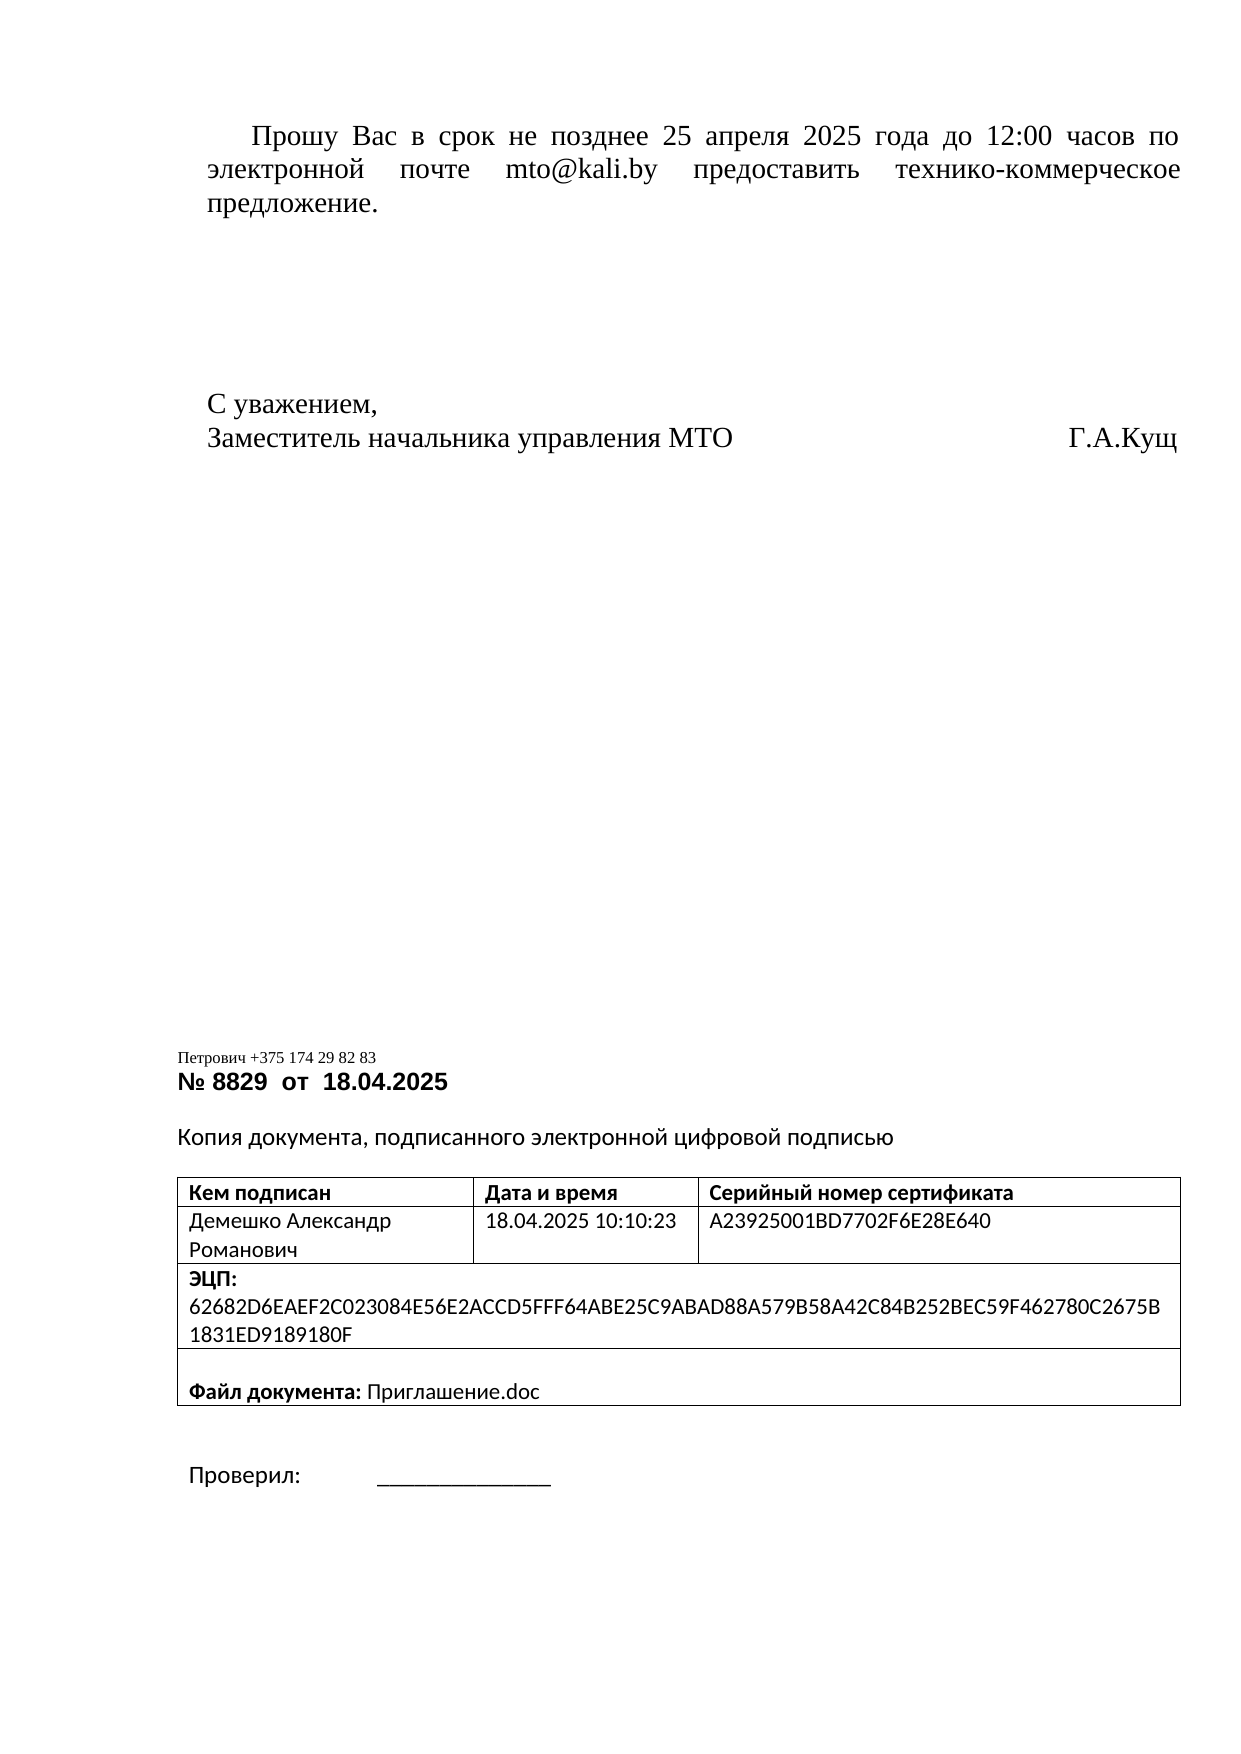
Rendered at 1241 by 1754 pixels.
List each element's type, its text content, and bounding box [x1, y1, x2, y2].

text С уважением, [207, 386, 1181, 420]
table_cell A23925001BD7702F6E28E640 [699, 1207, 1180, 1263]
table_header Кем подписан [178, 1178, 473, 1206]
text Петрович +375 174 29 82 83 [177, 1048, 1181, 1067]
table_cell ЭЦП: 62682D6EAEF2C023084E56E2ACCD5FFF64ABE25C9ABAD88A579B58A42C84B252BEC59F462780C2675B1831ED9189180F [178, 1264, 1180, 1348]
table_header ______________ [366, 1459, 864, 1489]
table_header Проверил: [177, 1459, 366, 1489]
table_header Серийный номер сертификата [699, 1178, 1180, 1206]
table_cell 18.04.2025 10:10:23 [474, 1207, 698, 1263]
text Копия документа, подписанного электронной цифровой подписью [177, 1121, 1181, 1151]
text № 8829 от 18.04.2025 [177, 1067, 1181, 1096]
table_cell Демешко Александр Романович [178, 1207, 473, 1263]
text Прошу Вас в срок не позднее 25 апреля 2025 года до 12:00 часов по электронной почте mto@kali.by предоставить технико-коммерческое предложение. [207, 118, 1181, 219]
table_header Дата и время [474, 1178, 698, 1206]
text Заместитель начальника управления МТО Г.А.Кущ [207, 420, 1181, 453]
table_cell Файл документа: Приглашение.doc [178, 1349, 1180, 1405]
